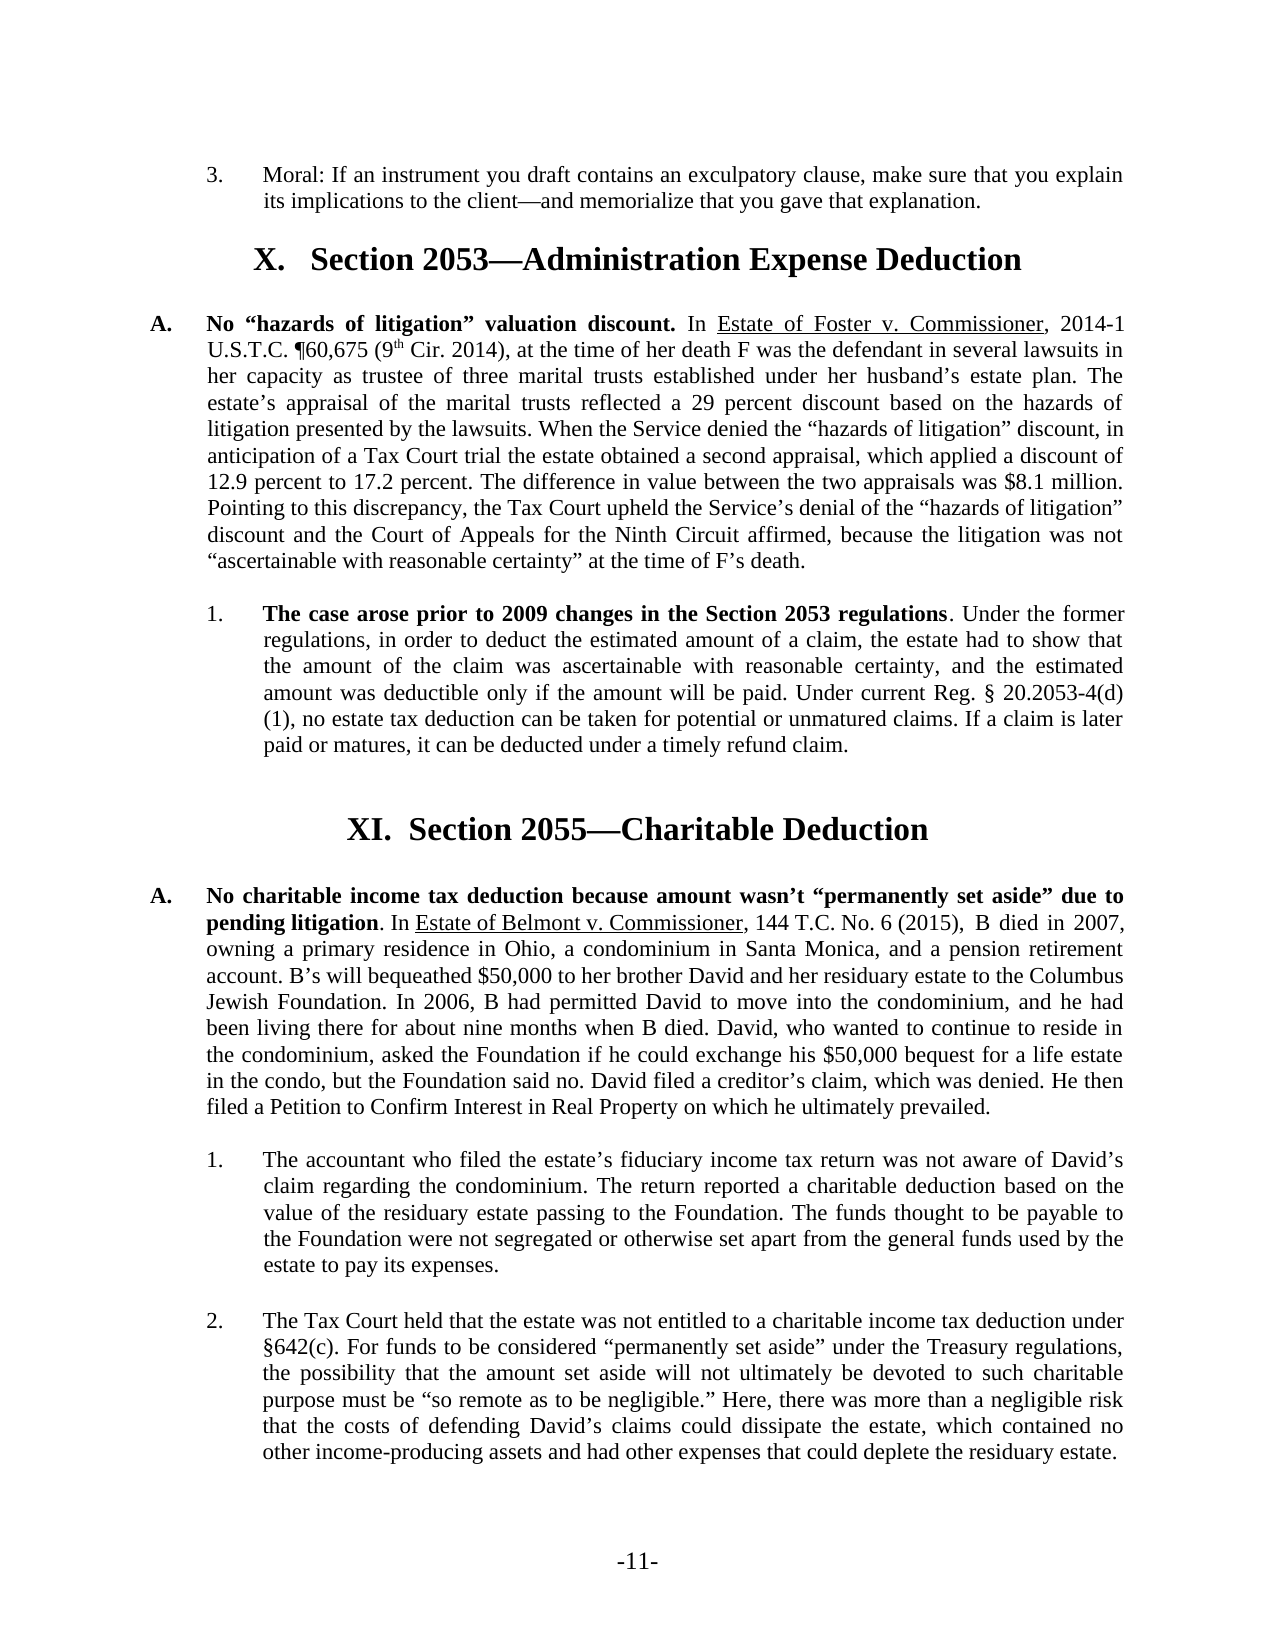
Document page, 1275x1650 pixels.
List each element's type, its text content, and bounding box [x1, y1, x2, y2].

text 1. The accountant who filed the estate’s fiduciary income tax return was not aware of David’s claim regarding the condominium. The return reported a charitable deduction based on the value of the residuary estate passing to the Foundation. The funds thought to be payable to the Foundation were not segregated or otherwise set apart from the general funds used by the estate to pay its expenses. [206, 1146, 1125, 1278]
text A. No “hazards of litigation” valuation discount. In Estate of Foster v. Commissioner, 2014-1 U.S.T.C. ¶60,675 (9th Cir. 2014), at the time of her death F was the defendant in several lawsuits in her capacity as trustee of three marital trusts established under her husband’s estate plan. The estate’s appraisal of the marital trusts reflected a 29 percent discount based on the hazards of litigation presented by the lawsuits. When the Service denied the “hazards of litigation” discount, in anticipation of a Tax Court trial the estate obtained a second appraisal, which applied a discount of 12.9 percent to 17.2 percent. The difference in value between the two appraisals was $8.1 million. Pointing to this discrepancy, the Tax Court upheld the Service’s denial of the “hazards of litigation” discount and the Court of Appeals for the Ninth Circuit affirmed, because the litigation was not “ascertainable with reasonable certainty” at the time of F’s death. [150, 310, 1125, 573]
subtitle X. Section 2053—Administration Expense Deduction [150, 239, 1125, 277]
text 1. The case arose prior to 2009 changes in the Section 2053 regulations. Under the former regulations, in order to deduct the estimated amount of a claim, the estate had to show that the amount of the claim was ascertainable with reasonable certainty, and the estimated amount was deductible only if the amount will be paid. Under current Reg. § 20.2053-4(d)(1), no estate tax deduction can be taken for potential or unmatured claims. If a claim is later paid or matures, it can be deducted under a timely refund claim. [206, 600, 1125, 758]
subtitle A. No charitable income tax deduction because amount wasn’t “permanently set aside” due to pending litigation. In Estate of Belmont v. Commissioner, 144 T.C. No. 6 (2015), B died in 2007, owning a primary residence in Ohio, a condominium in Santa Monica, and a pension retirement account. B’s will bequeathed $50,000 to her brother David and her residuary estate to the Columbus Jewish Foundation. In 2006, B had permitted David to move into the condominium, and he had been living there for about nine months when B died. David, who wanted to continue to reside in the condominium, asked the Foundation if he could exchange his $50,000 bequest for a life estate in the condo, but the Foundation said no. David filed a creditor’s claim, which was denied. He then filed a Petition to Confirm Interest in Real Property on which he ultimately prevailed. [150, 883, 1125, 1120]
subtitle XI. Section 2055—Charitable Deduction [150, 809, 1125, 848]
subtitle 2. The Tax Court held that the estate was not entitled to a charitable income tax deduction under §642(c). For funds to be considered “permanently set aside” under the Treasury regulations, the possibility that the amount set aside will not ultimately be devoted to such charitable purpose must be “so remote as to be negligible.” Here, there was more than a negligible risk that the costs of defending David’s claims could dissipate the estate, which contained no other income-producing assets and had other expenses that could deplete the residuary estate. [206, 1307, 1125, 1465]
text 3. Moral: If an instrument you draft contains an exculpatory clause, make sure that you explain its implications to the client—and memorialize that you gave that explanation. [206, 161, 1125, 214]
